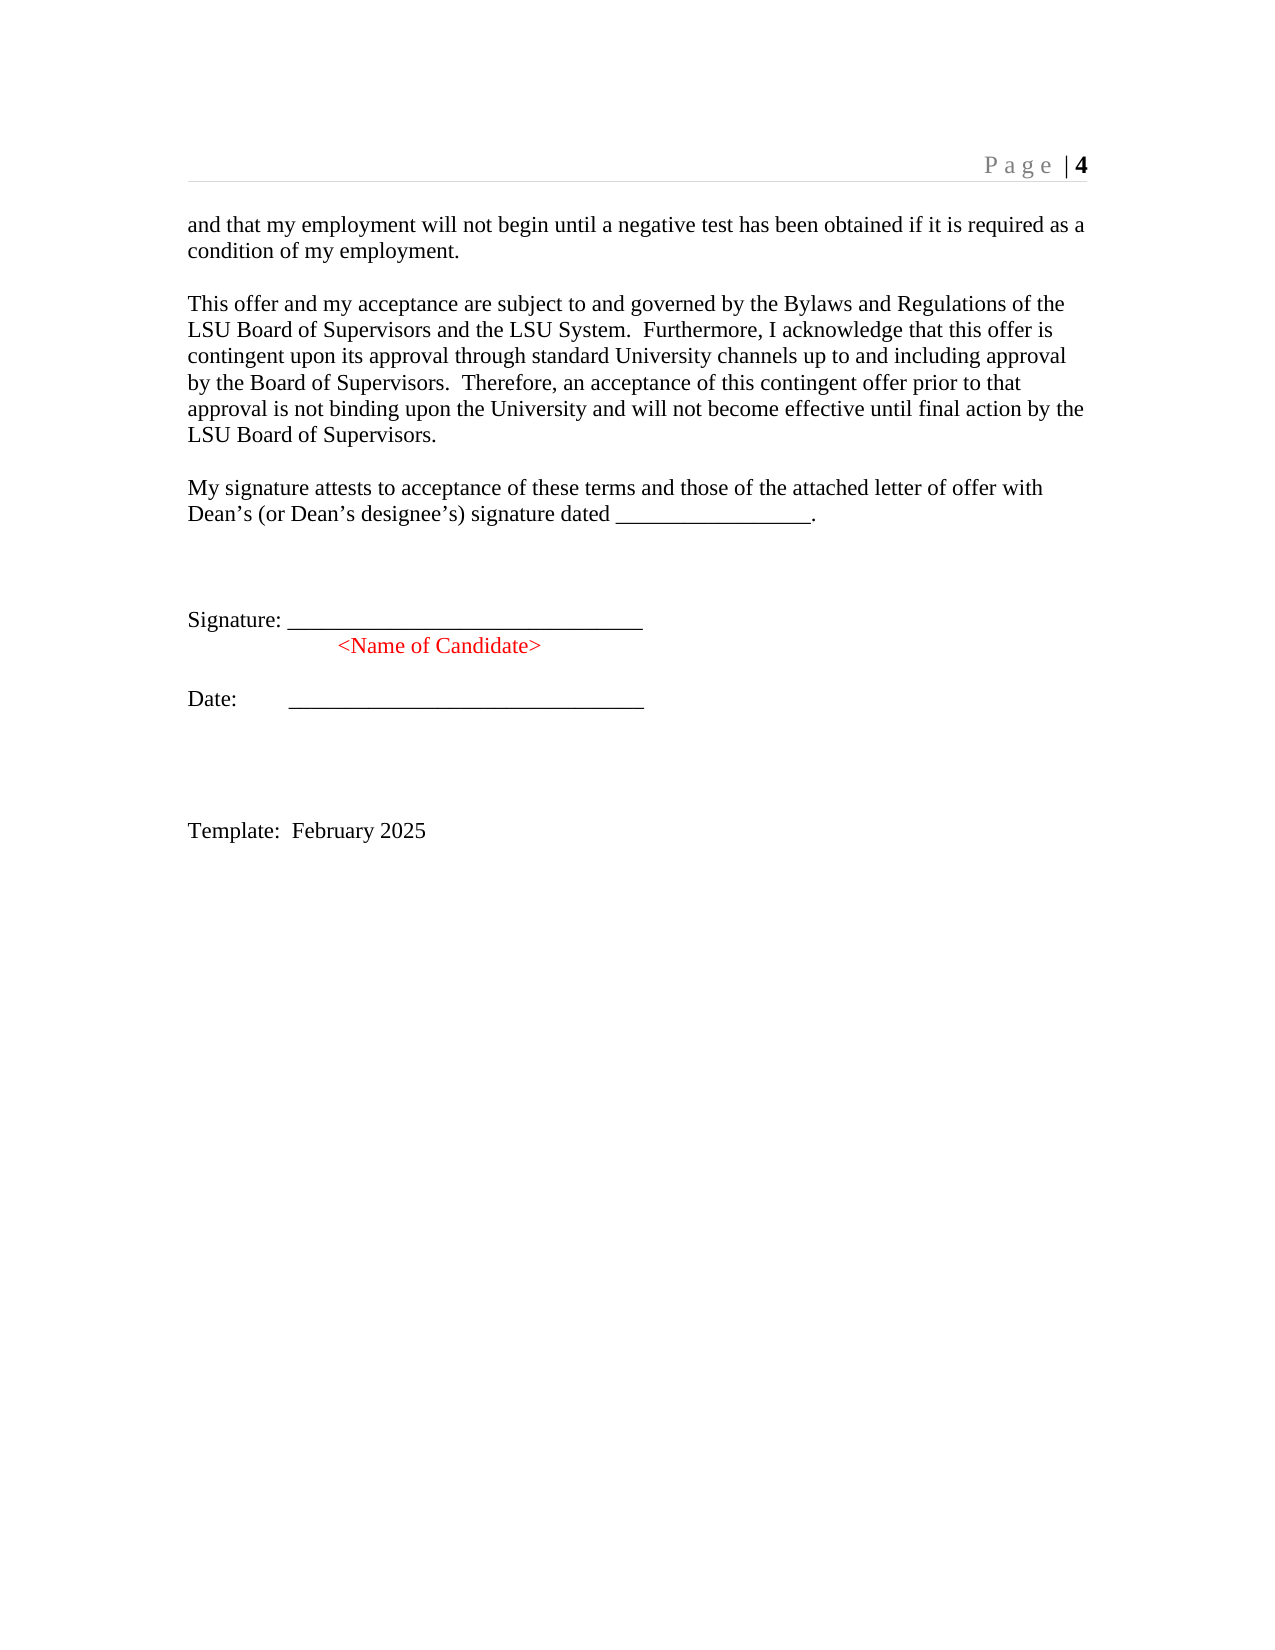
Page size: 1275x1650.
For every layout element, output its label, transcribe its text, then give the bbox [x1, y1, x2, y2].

text Signature: _______________________________ [187, 606, 1087, 632]
text Date: _______________________________ [187, 685, 1087, 711]
text My signature attests to acceptance of these terms and those of the attached letter of offer with Dean’s (or Dean’s designee’s) signature dated _________________. [187, 474, 1087, 527]
text This offer and my acceptance are subject to and governed by the Bylaws and Regulations of the LSU Board of Supervisors and the LSU System. Furthermore, I acknowledge that this offer is contingent upon its approval through standard University channels up to and including approval by the Board of Supervisors. Therefore, an acceptance of this contingent offer prior to that approval is not binding upon the University and will not become effective until final action by the LSU Board of Supervisors. [187, 290, 1087, 448]
text Template: February 2025 [187, 817, 1087, 843]
text <Name of Candidate> [187, 632, 1087, 659]
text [187, 211, 1087, 263]
